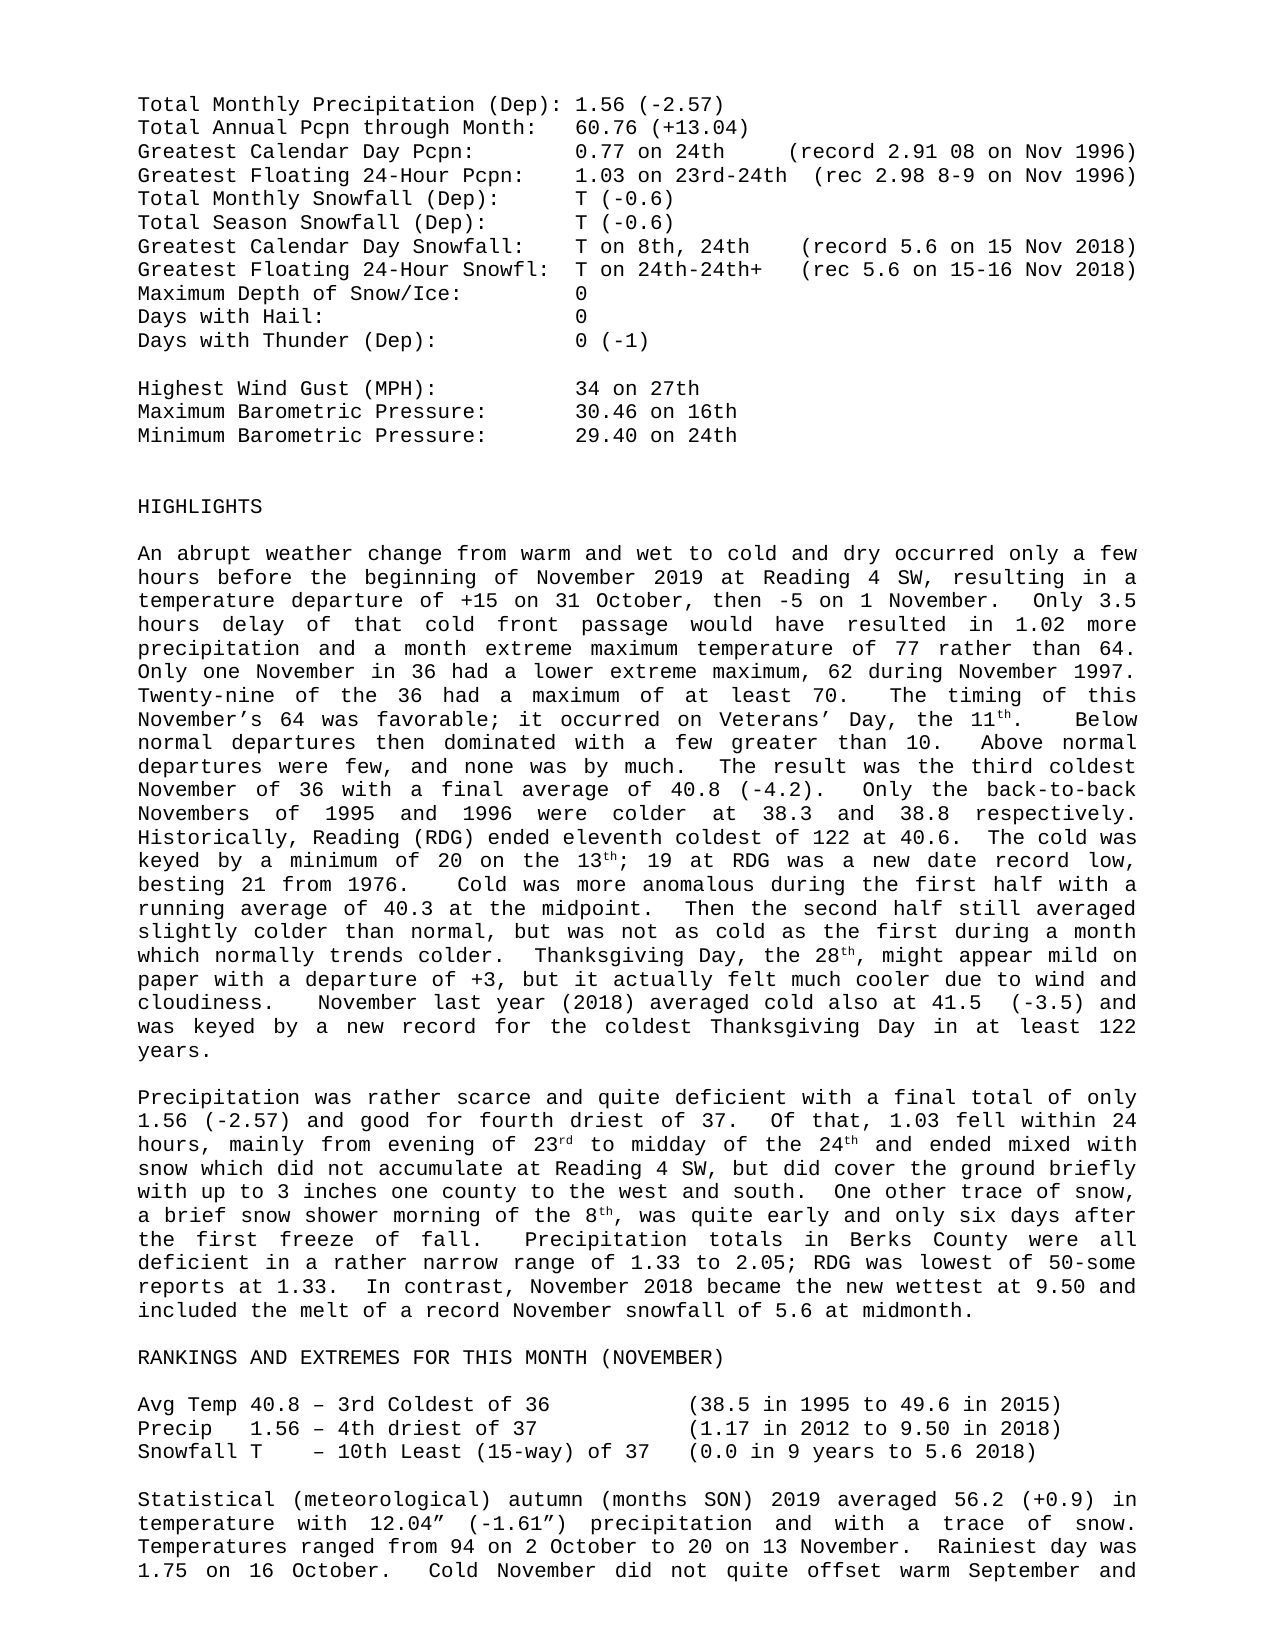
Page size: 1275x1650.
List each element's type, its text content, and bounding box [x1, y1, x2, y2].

text Avg Temp 40.8 – 3rd Coldest of 36 (38.5 in 1995 to 49.6 in 2015) [137, 1394, 1138, 1418]
text Maximum Barometric Pressure: 30.46 on 16th [137, 401, 1138, 425]
text Precip 1.56 – 4th driest of 37 (1.17 in 2012 to 9.50 in 2018) [137, 1418, 1138, 1442]
text Greatest Calendar Day Pcpn: 0.77 on 24th (record 2.91 08 on Nov 1996) Greatest Floating 24-Hour Pcpn: 1.03 on 23rd-24th (rec 2.98 8-9 on Nov 1996) [137, 141, 1138, 188]
text Total Annual Pcpn through Month: 60.76 (+13.04) [137, 117, 1138, 141]
text Greatest Floating 24-Hour Snowfl: T on 24th-24th+ (rec 5.6 on 15-16 Nov 2018) [137, 259, 1138, 283]
text Total Monthly Snowfall (Dep): T (-0.6) [137, 188, 1138, 212]
text Days with Hail: 0 [137, 307, 1138, 330]
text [137, 1489, 1138, 1583]
text Maximum Depth of Snow/Ice: 0 [137, 283, 1138, 307]
text Greatest Calendar Day Snowfall: T on 8th, 24th (record 5.6 on 15 Nov 2018) [137, 236, 1138, 259]
text Precipitation was rather scarce and quite deficient with a final total of only 1.56 (-2.57) and good for fourth driest of 37. Of that, 1.03 fell within 24 hours, mainly from evening of 23rd to midday of the 24th and ended mixed with snow which did not accumulate at Reading 4 SW, but did cover the ground briefly with up to 3 inches one county to the west and south. One other trace of snow, a brief snow shower morning of the 8th, was quite early and only six days after the first freeze of fall. Precipitation totals in Berks County were all deficient in a rather narrow range of 1.33 to 2.05; RDG was lowest of 50-some reports at 1.33. In contrast, November 2018 became the new wettest at 9.50 and included the melt of a record November snowfall of 5.6 at midmonth. [137, 1087, 1138, 1323]
text Highest Wind Gust (MPH): 34 on 27th [137, 377, 1138, 401]
text Days with Thunder (Dep): 0 (-1) [137, 330, 1138, 354]
text Minimum Barometric Pressure: 29.40 on 24th [137, 425, 1138, 448]
text RANKINGS AND EXTREMES FOR THIS MONTH (NOVEMBER) [137, 1347, 1138, 1371]
text Total Season Snowfall (Dep): T (-0.6) [137, 212, 1138, 236]
text Snowfall T – 10th Least (15-way) of 37 (0.0 in 9 years to 5.6 2018) [137, 1442, 1138, 1465]
text Total Monthly Precipitation (Dep): 1.56 (-2.57) [137, 94, 1138, 117]
text HIGHLIGHTS [137, 496, 1138, 519]
text An abrupt weather change from warm and wet to cold and dry occurred only a few hours before the beginning of November 2019 at Reading 4 SW, resulting in a temperature departure of +15 on 31 October, then -5 on 1 November. Only 3.5 hours delay of that cold front passage would have resulted in 1.02 more precipitation and a month extreme maximum temperature of 77 rather than 64. Only one November in 36 had a lower extreme maximum, 62 during November 1997. Twenty-nine of the 36 had a maximum of at least 70. The timing of this November’s 64 was favorable; it occurred on Veterans’ Day, the 11th. Below normal departures then dominated with a few greater than 10. Above normal departures were few, and none was by much. The result was the third coldest November of 36 with a final average of 40.8 (-4.2). Only the back-to-back Novembers of 1995 and 1996 were colder at 38.3 and 38.8 respectively. Historically, Reading (RDG) ended eleventh coldest of 122 at 40.6. The cold was keyed by a minimum of 20 on the 13th; 19 at RDG was a new date record low, besting 21 from 1976. Cold was more anomalous during the first half with a running average of 40.3 at the midpoint. Then the second half still averaged slightly colder than normal, but was not as cold as the first during a month which normally trends colder. Thanksgiving Day, the 28th, might appear mild on paper with a departure of +3, but it actually felt much cooler due to wind and cloudiness. November last year (2018) averaged cold also at 41.5 (-3.5) and was keyed by a new record for the coldest Thanksgiving Day in at least 122 years. [137, 543, 1138, 1063]
